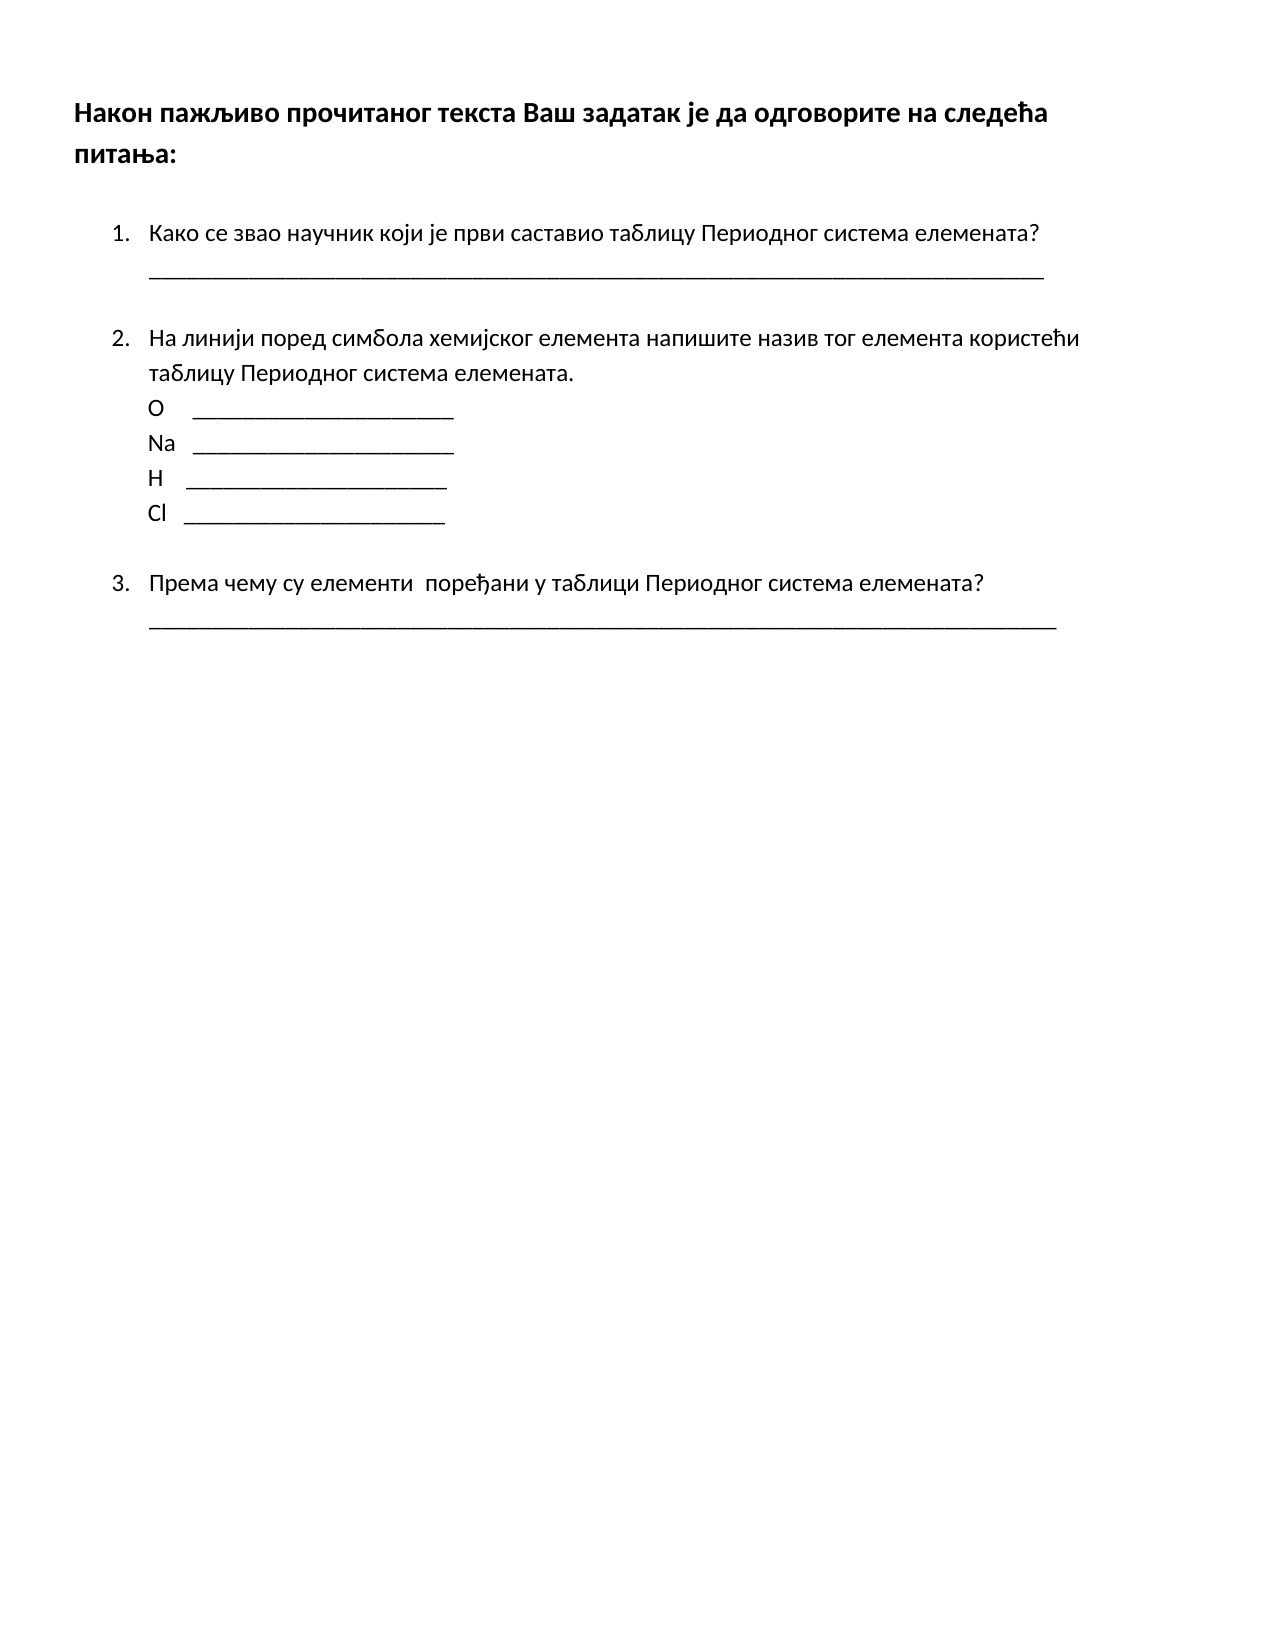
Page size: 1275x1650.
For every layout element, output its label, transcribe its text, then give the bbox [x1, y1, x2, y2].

list На линији поред симбола хемијског елемента напишите назив тог елемента користећи таблицу Периодног система елемената. [111, 322, 1137, 387]
text Na _____________________ [148, 427, 1137, 457]
text O _____________________ [148, 392, 1137, 422]
list Према чему су елементи поређани у таблици Периодног система елемената? [111, 567, 1137, 597]
text Cl _____________________ [148, 497, 1137, 527]
list ________________________________________________________________________ [149, 252, 1137, 282]
text H _____________________ [148, 462, 1137, 492]
list Како се звао научник који је први саставио таблицу Периодног система елемената? [111, 217, 1137, 247]
list _________________________________________________________________________ [149, 602, 1137, 632]
text Након пажљиво прочитаног текста Ваш задатак је да одговорите на следећа питања: [74, 94, 1137, 171]
